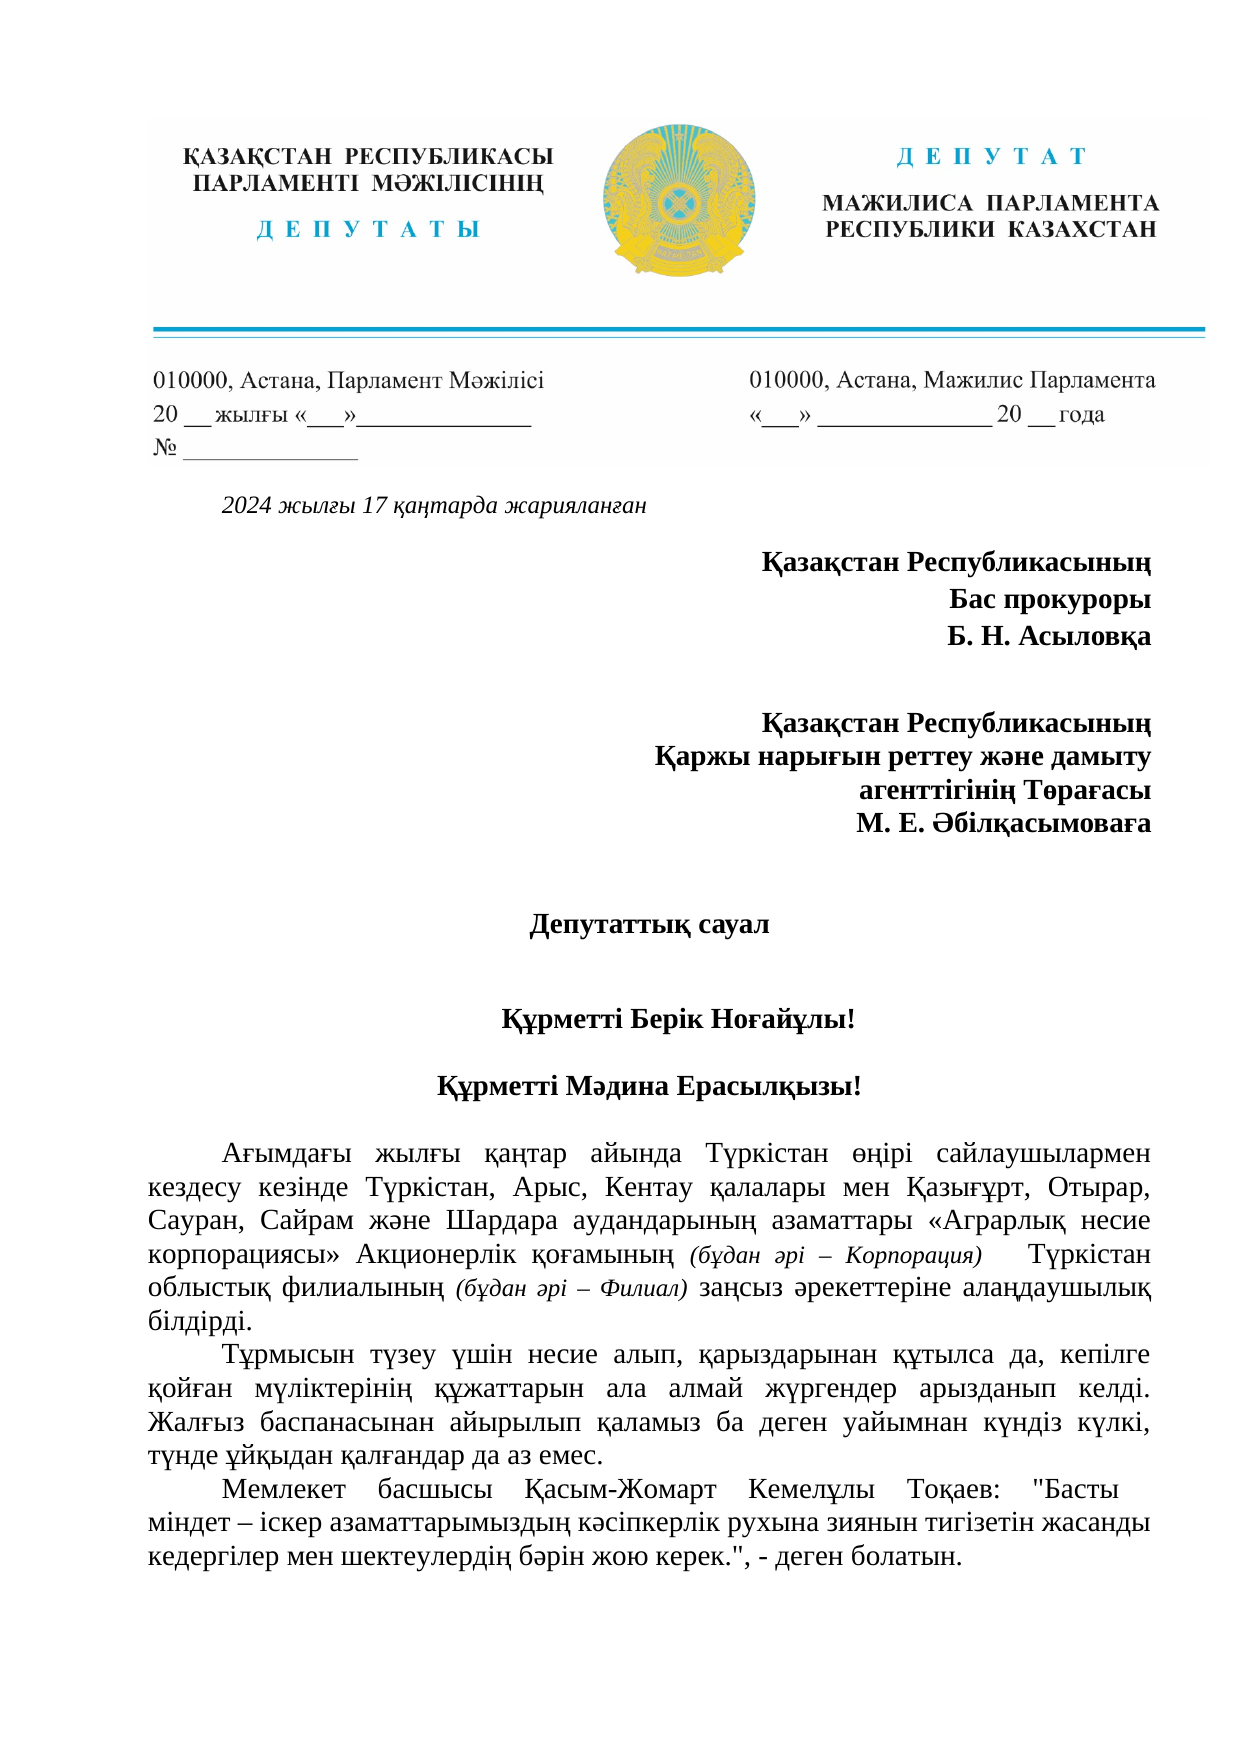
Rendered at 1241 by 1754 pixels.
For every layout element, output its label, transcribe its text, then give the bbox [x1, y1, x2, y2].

text 2024 жылғы 17 қаңтарда жарияланған [148, 490, 1152, 519]
text Қаржы нарығын реттеу және дамыту [148, 738, 1152, 772]
text Депутаттық сауал [148, 906, 1152, 939]
text Құрметті Мәдина Ерасылқызы! [148, 1068, 1152, 1102]
text Құрметті Берік Ноғайұлы! [148, 1001, 1152, 1035]
text Ағымдағы жылғы қаңтар айында Түркістан өңірі сайлаушылармен кездесу кезінде Түркістан, Арыс, Кентау қалалары мен Қазығұрт, Отырар, Сауран, Сайрам және Шардара аудандарының азаматтары «Аграрлық несие корпорациясы» Акционерлік қоғамының (бұдан әрі – Корпорация) Түркістан облыстық филиалының (бұдан әрі – Филиал) заңсыз әрекеттеріне алаңдаушылық білдірді. [148, 1135, 1152, 1337]
picture [147, 118, 1210, 466]
text агенттігінің Төрағасы [148, 772, 1152, 805]
text Бас прокуроры [679, 581, 1152, 614]
text Мемлекет басшысы Қасым-Жомарт Кемелұлы Тоқаев: "Басты міндет – іскер азаматтарымыздың кәсіпкерлік рухына зиянын тигізетін жасанды кедергілер мен шектеулердің бәрін жою керек.", - деген болатын. [148, 1471, 1152, 1571]
text Қазақстан Республикасының [679, 705, 1152, 738]
text Б. Н. Асыловқа [679, 618, 1152, 651]
text Тұрмысын түзеу үшін несие алып, қарыздарынан құтылса да, кепілге қойған мүліктерінің құжаттарын ала алмай жүргендер арызданып келді. Жалғыз баспанасынан айырылып қаламыз ба деген уайымнан күндіз күлкі, түнде ұйқыдан қалғандар да аз емес. [148, 1337, 1152, 1471]
text М. Е. Әбілқасымоваға [148, 805, 1152, 839]
text Қазақстан Республикасының [679, 544, 1152, 577]
